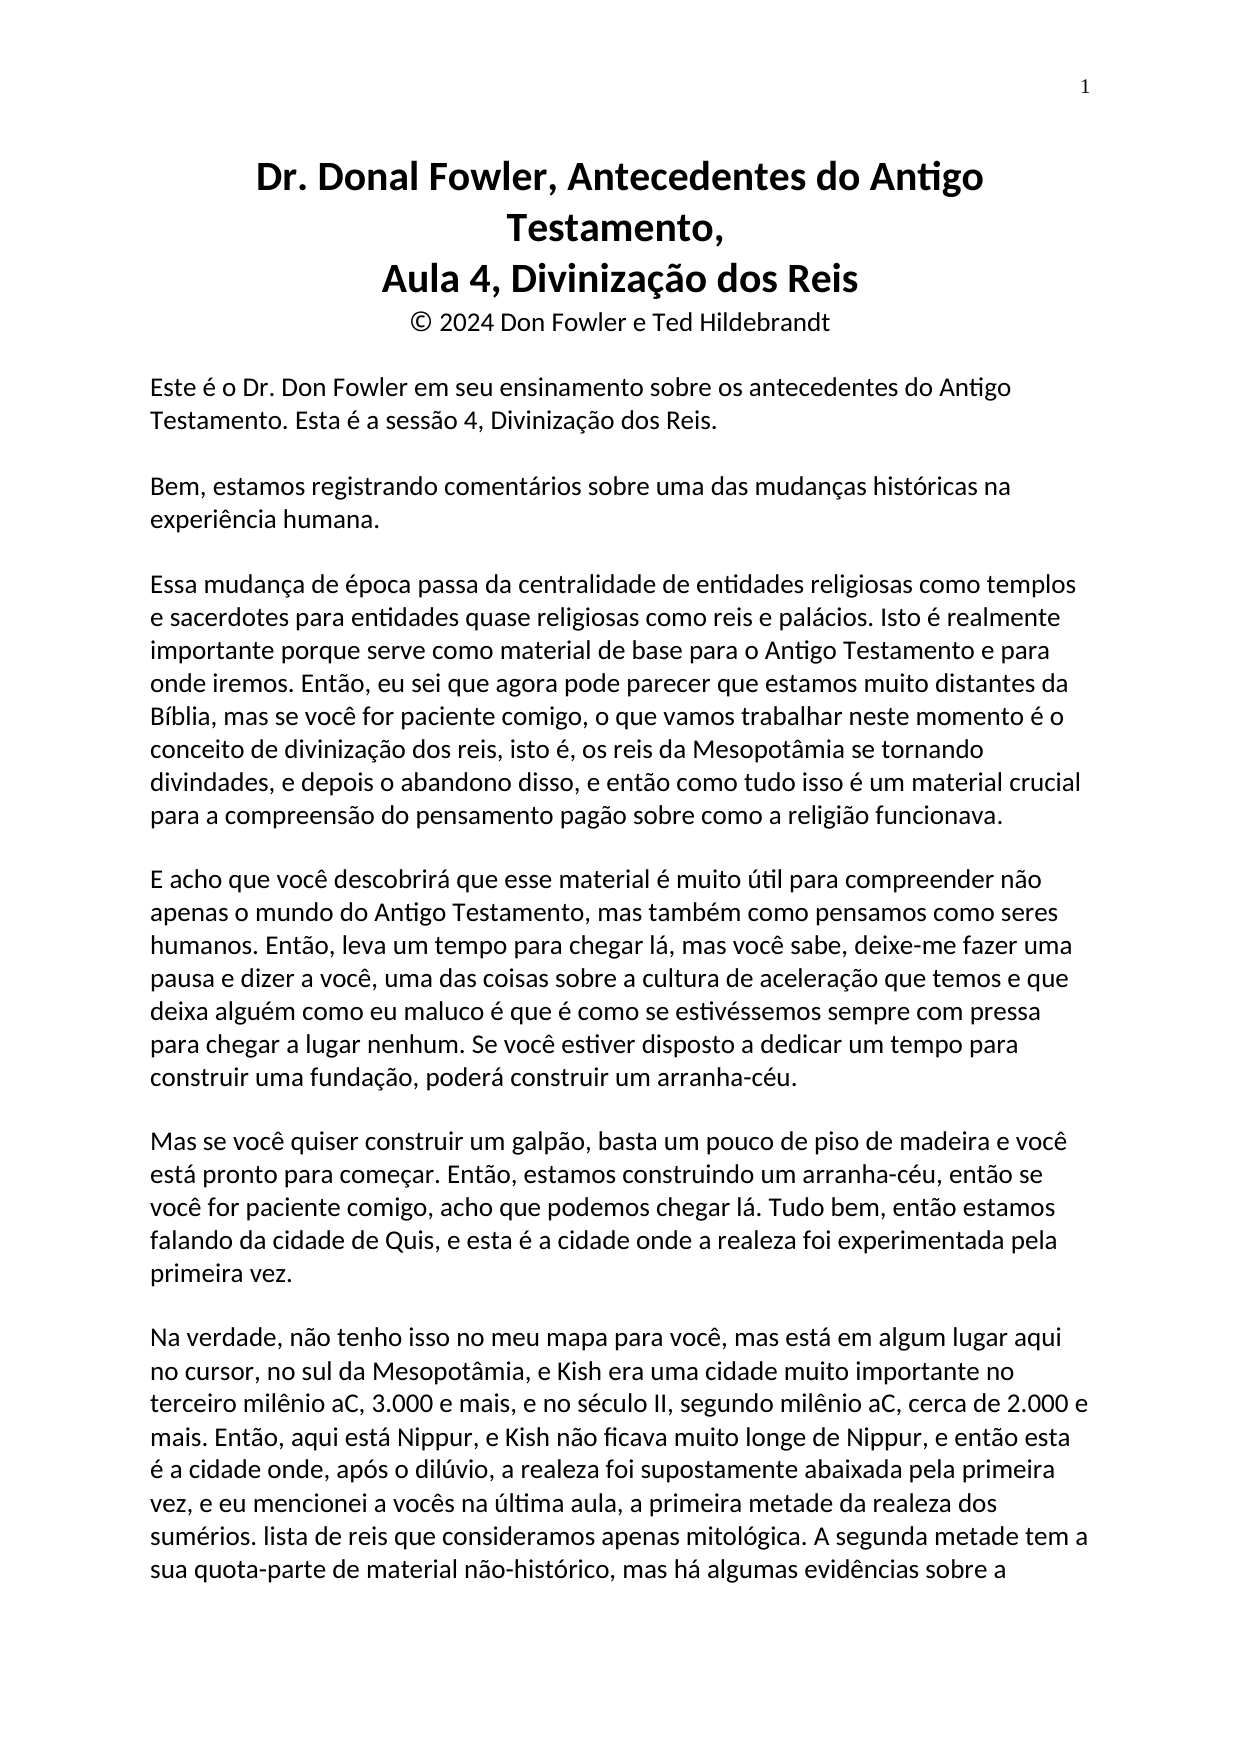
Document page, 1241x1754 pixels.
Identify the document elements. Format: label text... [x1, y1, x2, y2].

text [150, 1321, 1090, 1585]
text Dr. Donal Fowler, Antecedentes do Antigo Testamento, Aula 4, Divinização dos Reis [150, 150, 1090, 302]
text Bem, estamos registrando comentários sobre uma das mudanças históricas na experiência humana. [150, 469, 1090, 536]
text © 2024 Don Fowler e Ted Hildebrandt [150, 302, 1090, 339]
text Mas se você quiser construir um galpão, basta um pouco de piso de madeira e você está pronto para começar. Então, estamos construindo um arranha-céu, então se você for paciente comigo, acho que podemos chegar lá. Tudo bem, então estamos falando da cidade de Quis, e esta é a cidade onde a realeza foi experimentada pela primeira vez. [150, 1124, 1090, 1289]
text E acho que você descobrirá que esse material é muito útil para compreender não apenas o mundo do Antigo Testamento, mas também como pensamos como seres humanos. Então, leva um tempo para chegar lá, mas você sabe, deixe-me fazer uma pausa e dizer a você, uma das coisas sobre a cultura de aceleração que temos e que deixa alguém como eu maluco é que é como se estivéssemos sempre com pressa para chegar a lugar nenhum. Se você estiver disposto a dedicar um tempo para construir uma fundação, poderá construir um arranha-céu. [150, 862, 1090, 1093]
text Essa mudança de época passa da centralidade de entidades religiosas como templos e sacerdotes para entidades quase religiosas como reis e palácios. Isto é realmente importante porque serve como material de base para o Antigo Testamento e para onde iremos. Então, eu sei que agora pode parecer que estamos muito distantes da Bíblia, mas se você for paciente comigo, o que vamos trabalhar neste momento é o conceito de divinização dos reis, isto é, os reis da Mesopotâmia se tornando divindades, e depois o abandono disso, e então como tudo isso é um material crucial para a compreensão do pensamento pagão sobre como a religião funcionava. [150, 567, 1090, 831]
text Este é o Dr. Don Fowler em seu ensinamento sobre os antecedentes do Antigo Testamento. Esta é a sessão 4, Divinização dos Reis. [150, 371, 1090, 437]
